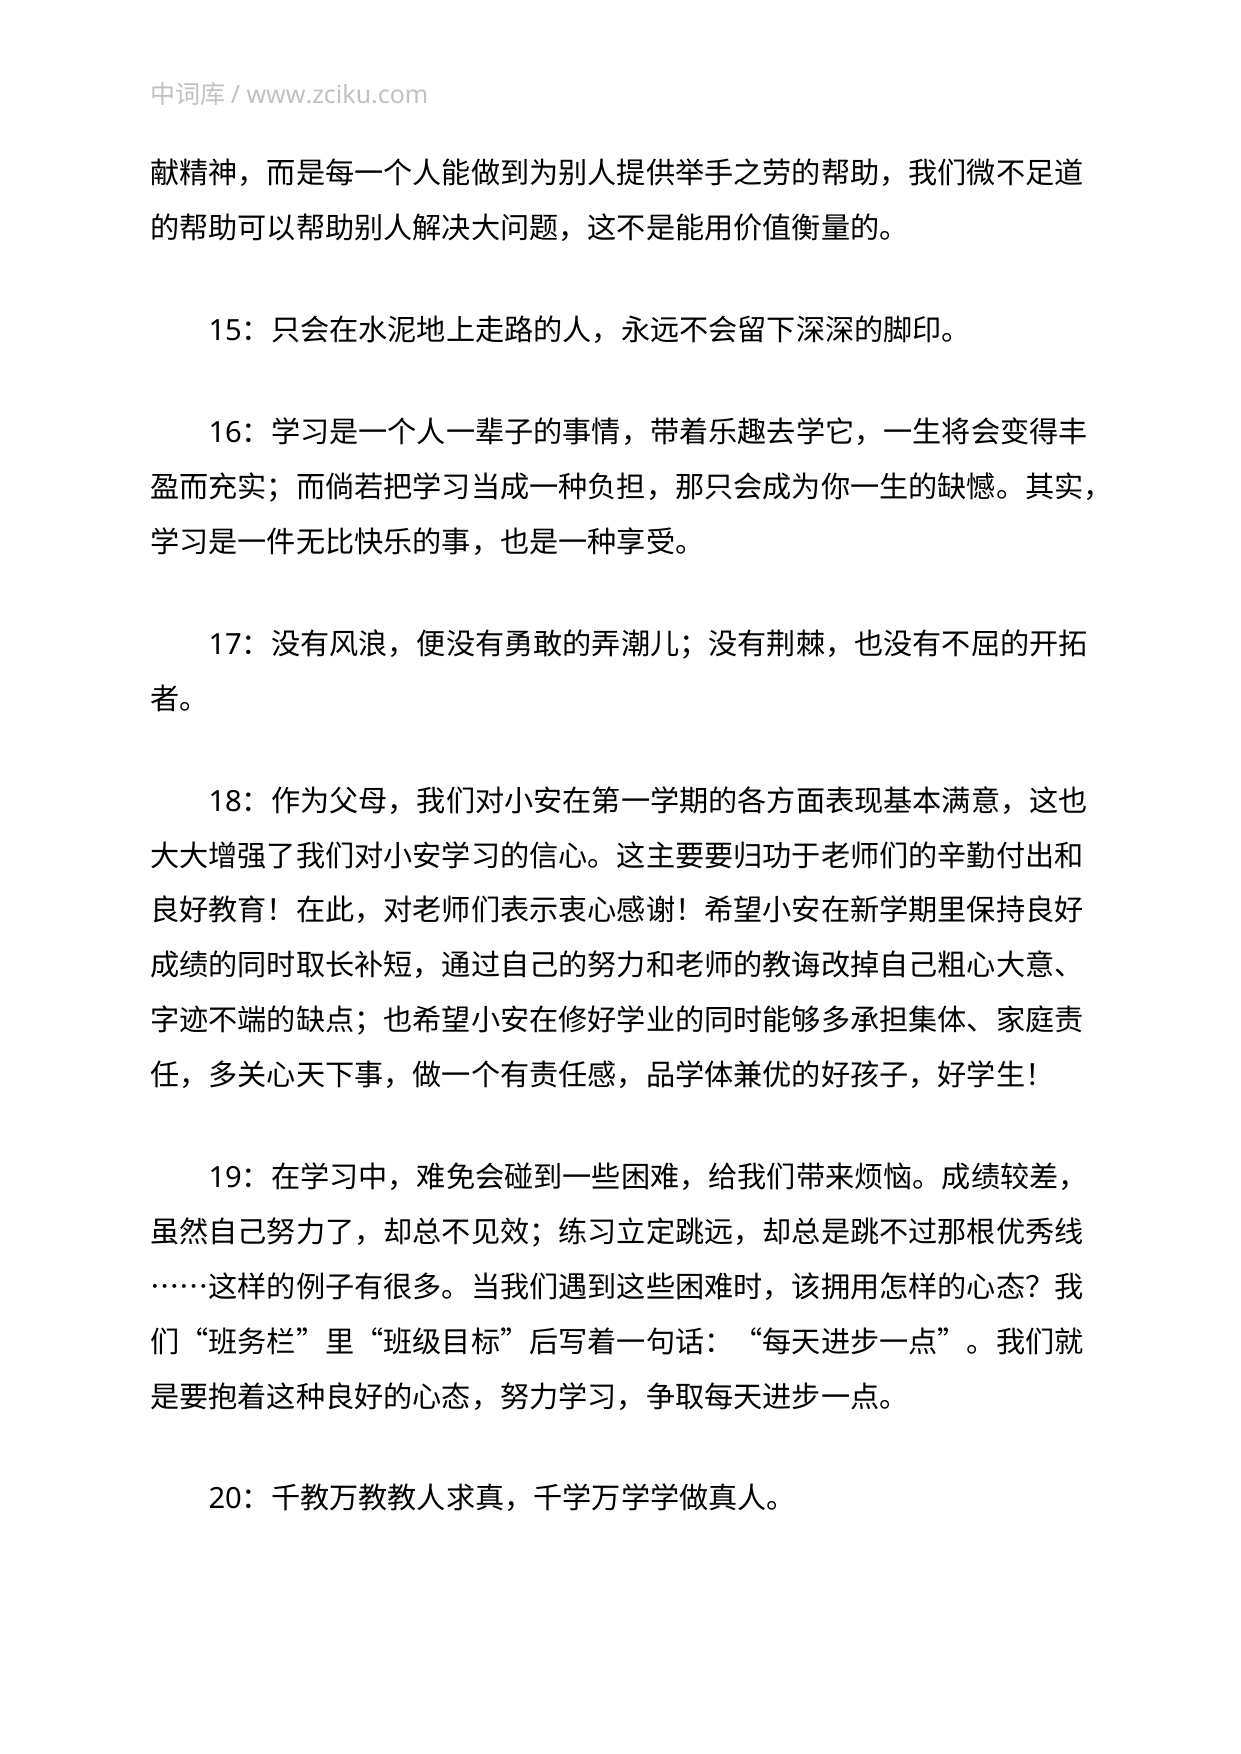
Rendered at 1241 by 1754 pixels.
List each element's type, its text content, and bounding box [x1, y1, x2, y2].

text 17：没有风浪，便没有勇敢的弄潮儿；没有荆棘，也没有不屈的开拓者。 [150, 620, 1090, 718]
text 20：千教万教教人求真，千学万学学做真人。 [150, 1475, 1090, 1517]
text 18：作为父母，我们对小安在第一学期的各方面表现基本满意，这也大大增强了我们对小安学习的信心。这主要要归功于老师们的辛勤付出和良好教育！在此，对老师们表示衷心感谢！希望小安在新学期里保持良好成绩的同时取长补短，通过自己的努力和老师的教诲改掉自己粗心大意、字迹不端的缺点；也希望小安在修好学业的同时能够多承担集体、家庭责任，多关心天下事，做一个有责任感，品学体兼优的好孩子，好学生！ [150, 777, 1090, 1094]
text 19：在学习中，难免会碰到一些困难，给我们带来烦恼。成绩较差，虽然自己努力了，却总不见效；练习立定跳远，却总是跳不过那根优秀线……这样的例子有很多。当我们遇到这些困难时，该拥用怎样的心态？我们“班务栏”里“班级目标”后写着一句话：“每天进步一点”。我们就是要抱着这种良好的心态，努力学习，争取每天进步一点。 [150, 1153, 1090, 1415]
text 16：学习是一个人一辈子的事情，带着乐趣去学它，一生将会变得丰盈而充实；而倘若把学习当成一种负担，那只会成为你一生的缺憾。其实，学习是一件无比快乐的事，也是一种享受。 [150, 409, 1090, 561]
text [150, 150, 1090, 247]
text 15：只会在水泥地上走路的人，永远不会留下深深的脚印。 [150, 307, 1090, 349]
